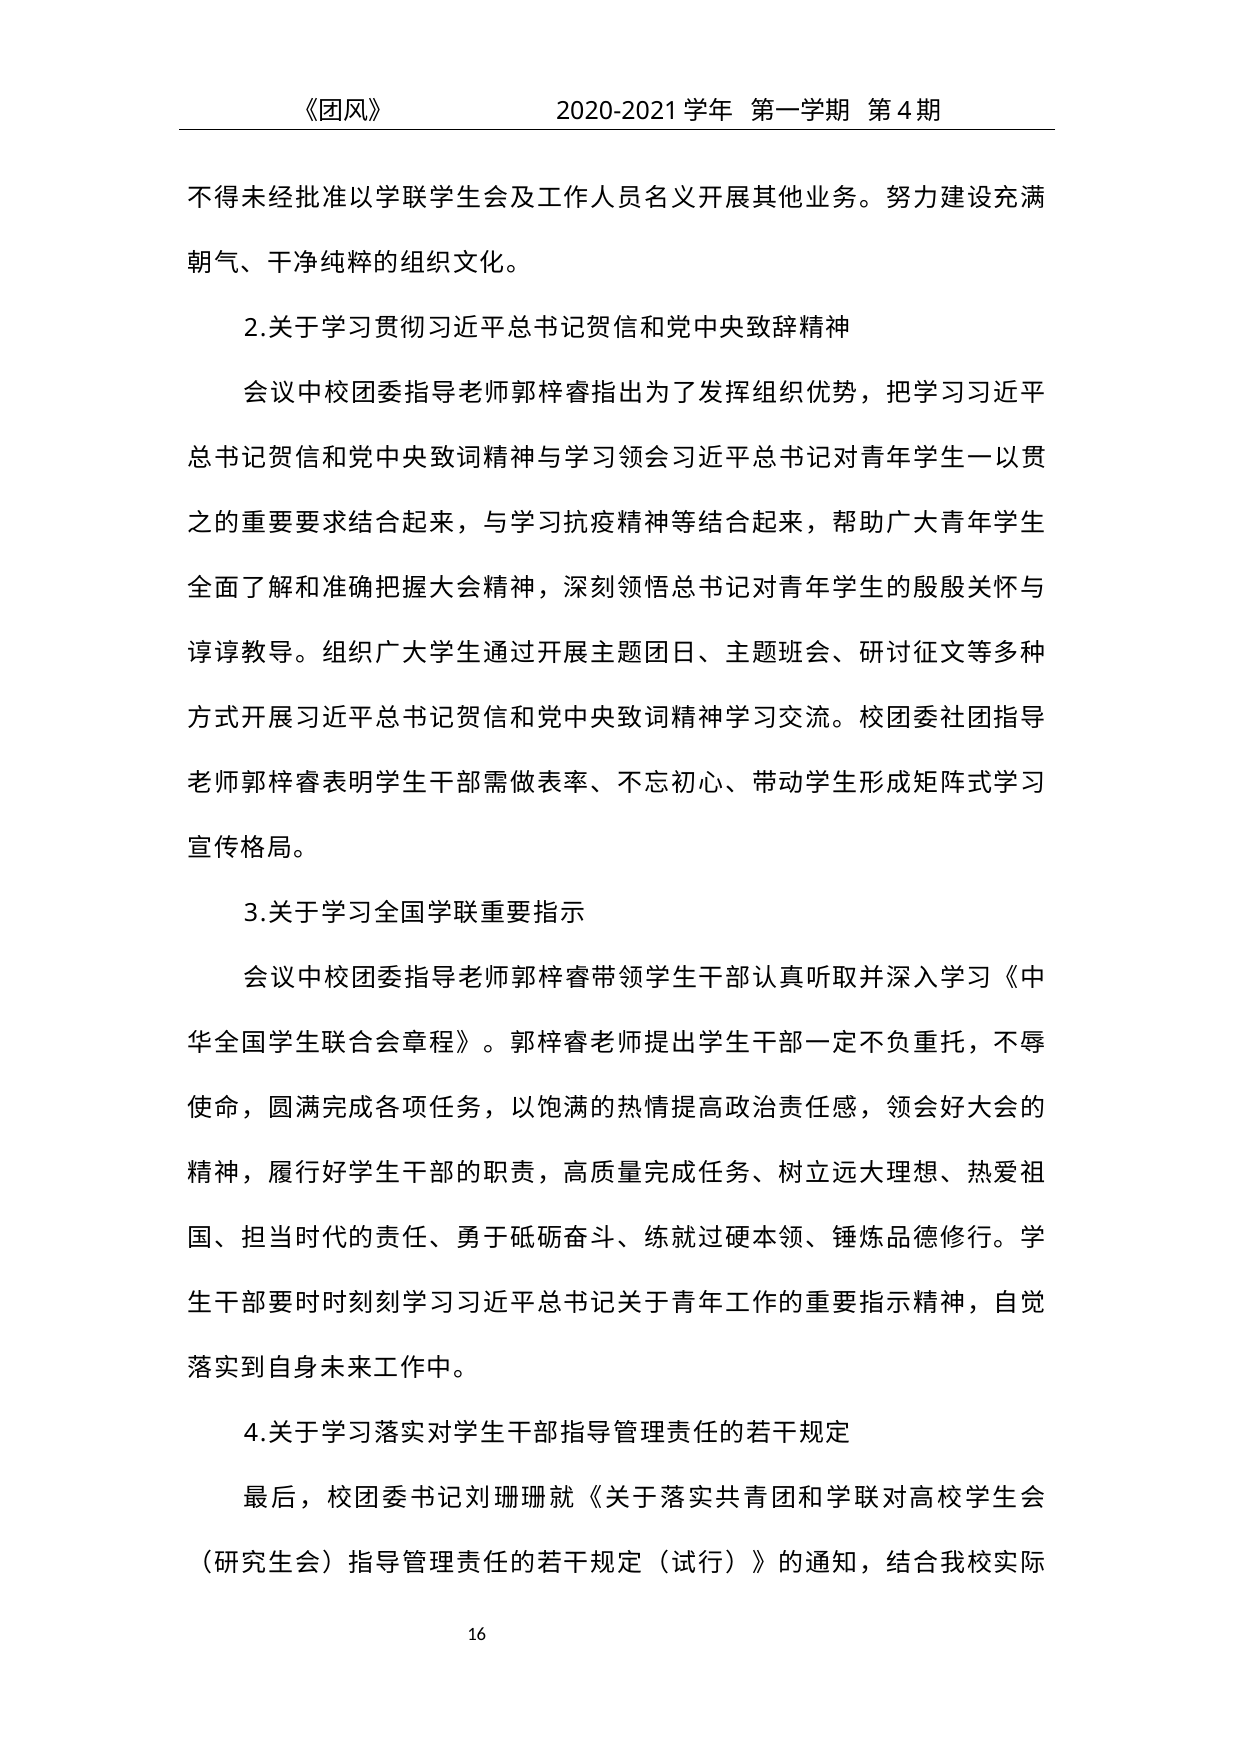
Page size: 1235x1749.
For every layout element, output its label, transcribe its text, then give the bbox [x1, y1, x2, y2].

list 会议中校团委指导老师郭梓睿带领学生干部认真听取并深入学习《中华全国学生联合会章程》。郭梓睿老师提出学生干部一定不负重托，不辱使命，圆满完成各项任务，以饱满的热情提高政治责任感，领会好大会的精神，履行好学生干部的职责，高质量完成任务、树立远大理想、热爱祖国、担当时代的责任、勇于砥砺奋斗、练就过硬本领、锤炼品德修行。学生干部要时时刻刻学习习近平总书记关于青年工作的重要指示精神，自觉落实到自身未来工作中。 [187, 943, 1047, 1398]
list 4.关于学习落实对学生干部指导管理责任的若干规定 [187, 1398, 1047, 1463]
text 2.关于学习贯彻习近平总书记贺信和党中央致辞精神 [187, 293, 1047, 358]
list 3.关于学习全国学联重要指示 [187, 878, 1047, 943]
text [187, 163, 1047, 293]
text 会议中校团委指导老师郭梓睿指出为了发挥组织优势，把学习习近平总书记贺信和党中央致词精神与学习领会习近平总书记对青年学生一以贯之的重要要求结合起来，与学习抗疫精神等结合起来，帮助广大青年学生全面了解和准确把握大会精神，深刻领悟总书记对青年学生的殷殷关怀与谆谆教导。组织广大学生通过开展主题团日、主题班会、研讨征文等多种方式开展习近平总书记贺信和党中央致词精神学习交流。校团委社团指导老师郭梓睿表明学生干部需做表率、不忘初心、带动学生形成矩阵式学习宣传格局。 [187, 358, 1047, 878]
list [187, 1463, 1047, 1593]
